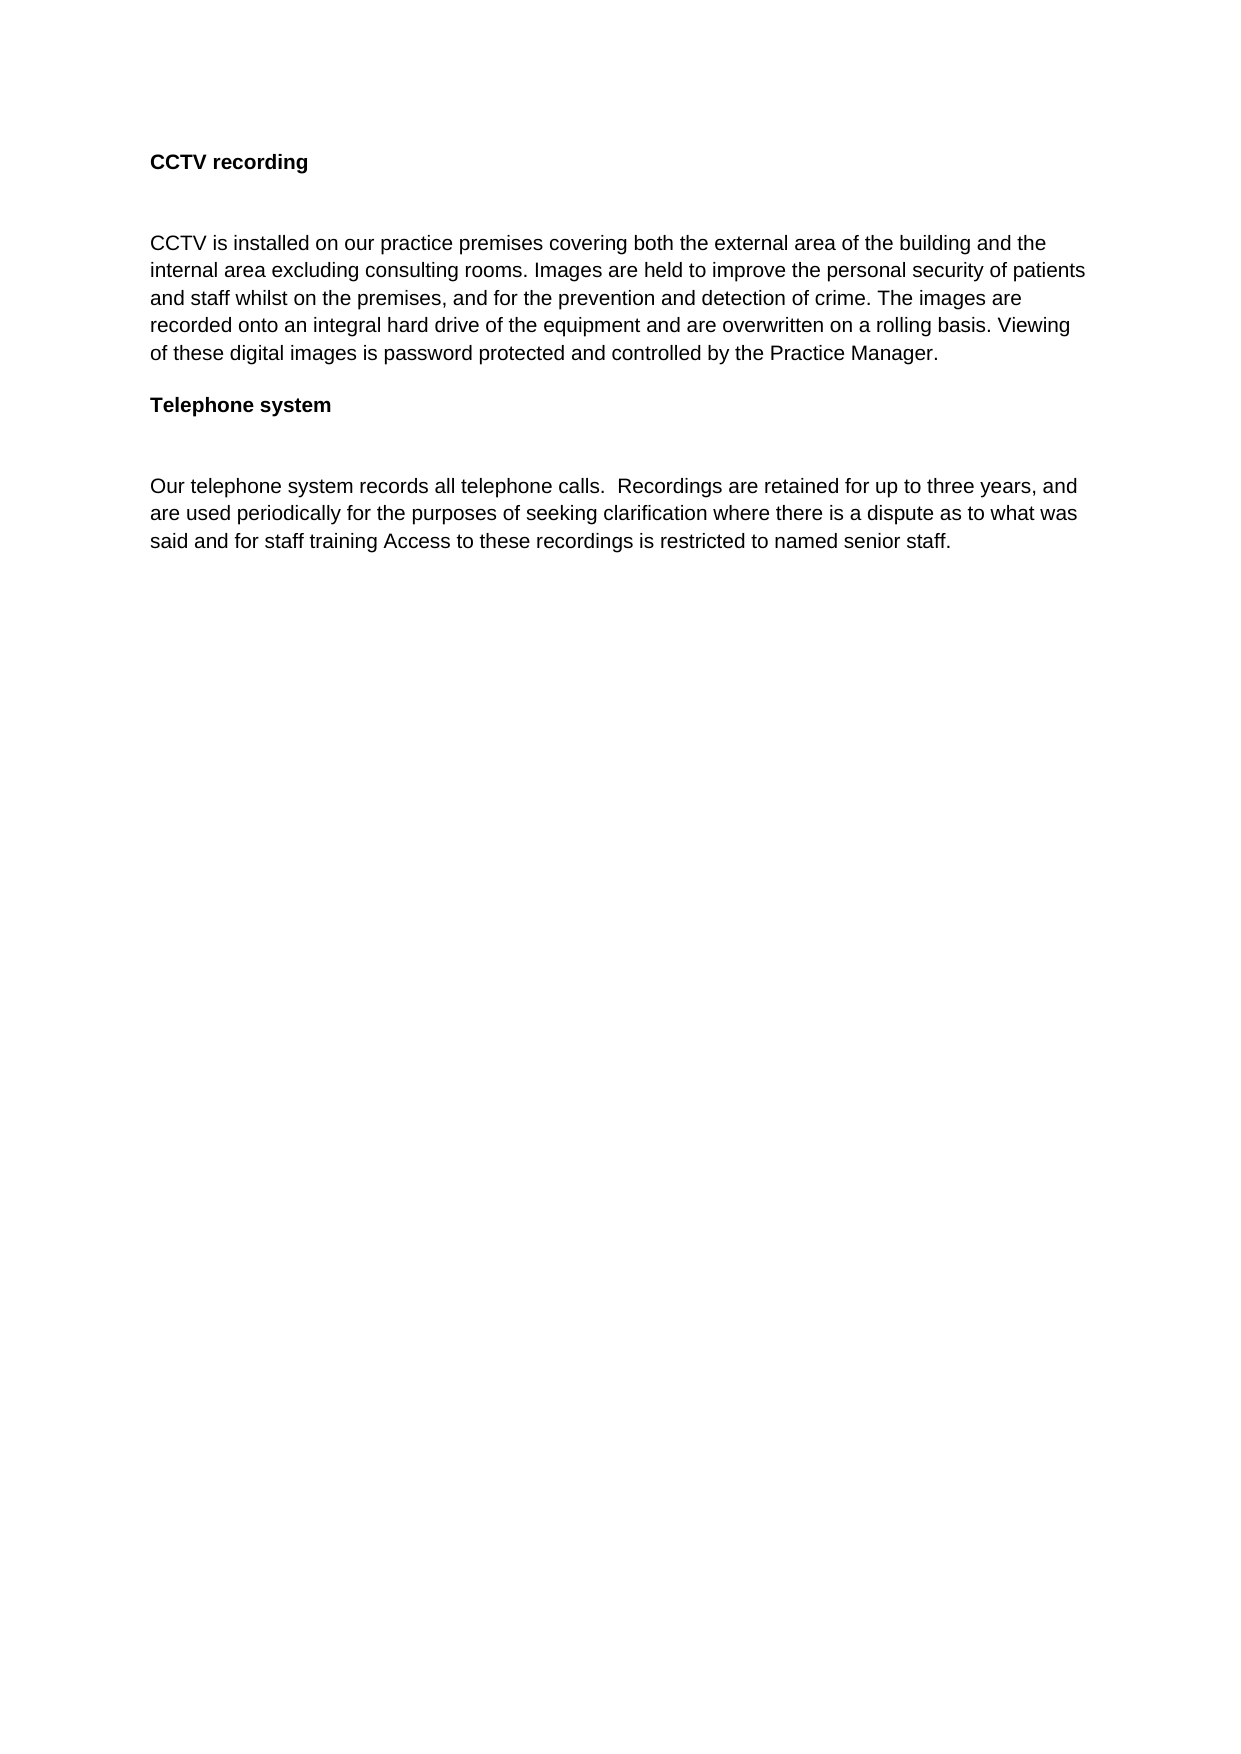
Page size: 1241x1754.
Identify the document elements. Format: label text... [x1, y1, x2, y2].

text Our telephone system records all telephone calls. Recordings are retained for up to three years, and are used periodically for the purposes of seeking clarification where there is a dispute as to what was said and for staff training Access to these recordings is restricted to named senior staff. [150, 473, 1090, 552]
text CCTV is installed on our practice premises covering both the external area of the building and the internal area excluding consulting rooms. Images are held to improve the personal security of patients and staff whilst on the premises, and for the prevention and detection of crime. The images are recorded onto an integral hard drive of the equipment and are overwritten on a rolling basis. Viewing of these digital images is password protected and controlled by the Practice Manager. [150, 231, 1090, 364]
subtitle Telephone system [150, 393, 1090, 417]
subtitle CCTV recording [150, 150, 1090, 174]
